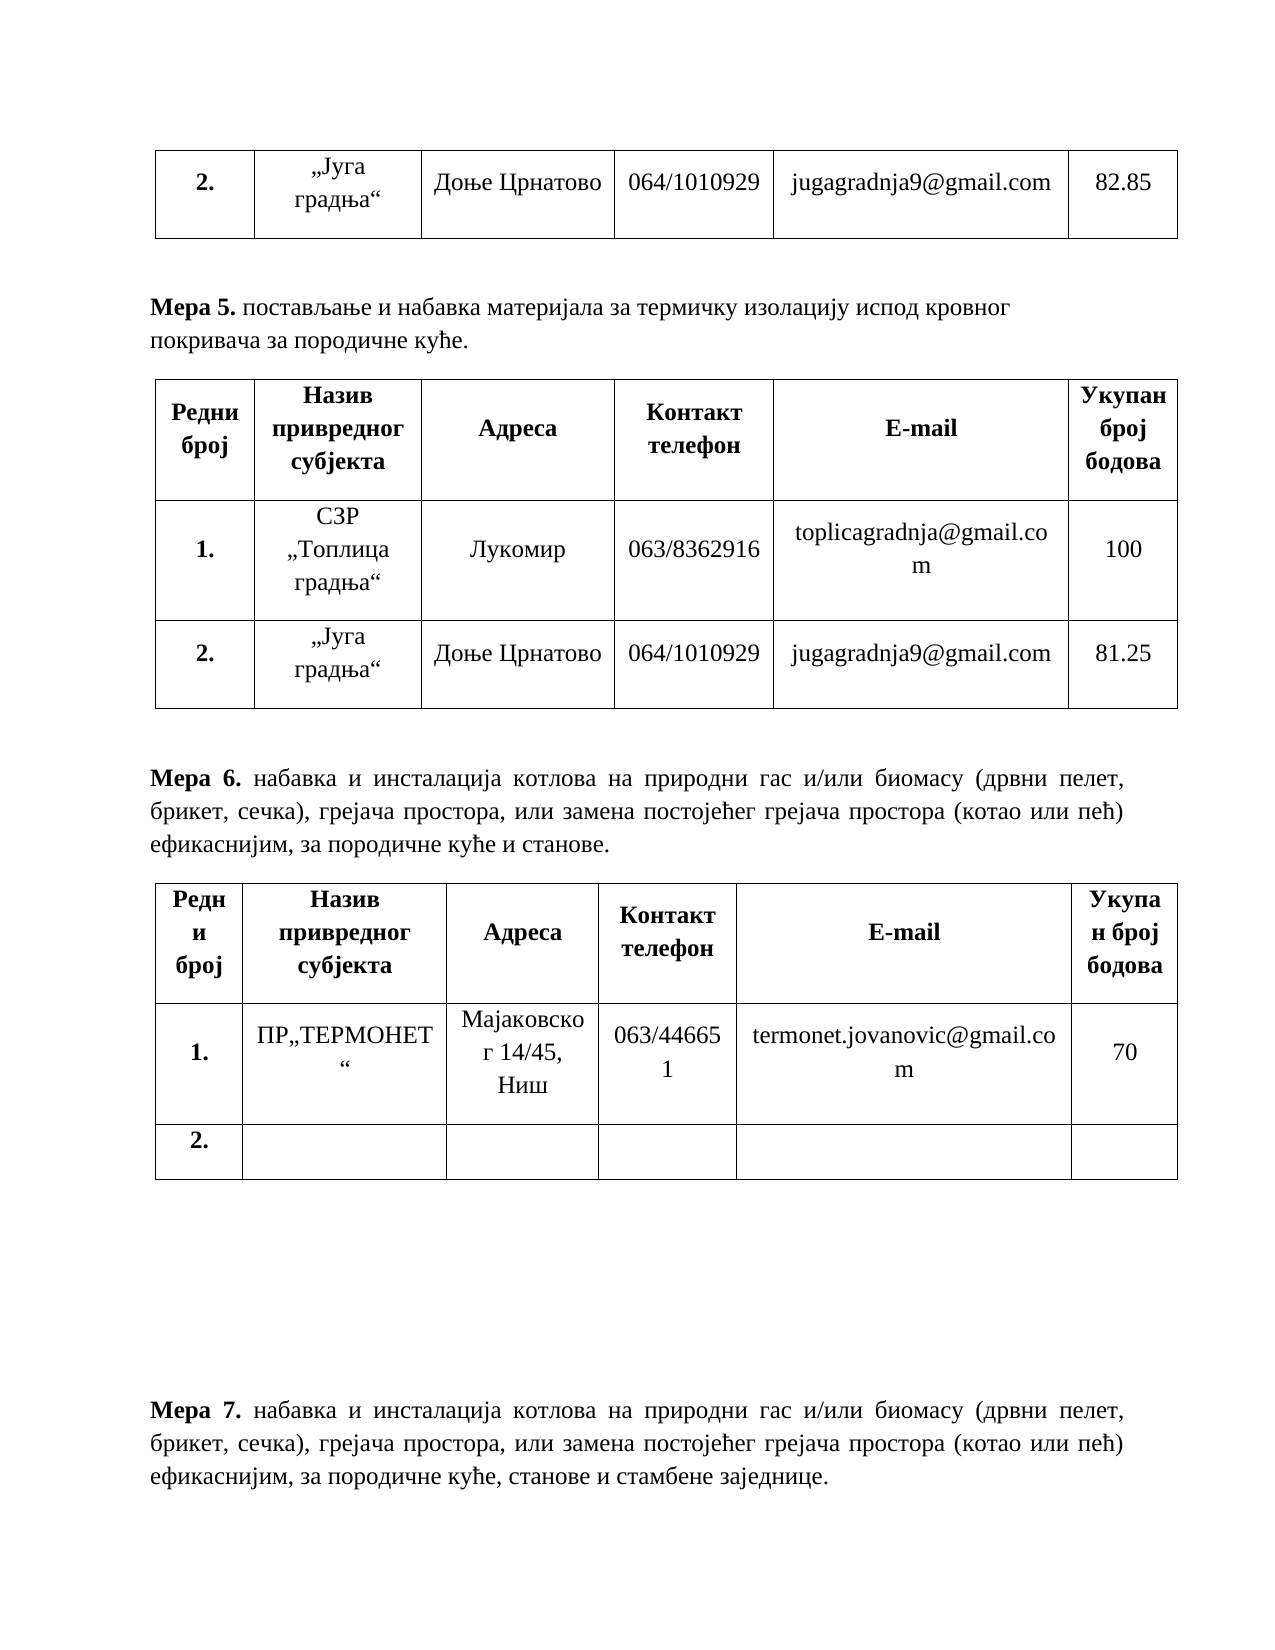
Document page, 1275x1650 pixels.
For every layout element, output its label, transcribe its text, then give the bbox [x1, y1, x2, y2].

text Мера 5. постављање и набавка материјала за термичку изолацију испод кровног покривача за породичне куће. [150, 292, 1125, 354]
table_cell jugagradnja9@gmail.com [774, 151, 1068, 237]
text Мера 6. набавка и инсталација котлова на природни гас и/или биомасу (дрвни пелет, брикет, сечка), грејачa простора, или замена постојећег грејача простора (котао или пећ) ефикаснијим, за породичне куће и станове. [150, 763, 1125, 857]
table_header Назив привредног субјекта [255, 380, 421, 500]
table_cell [447, 1125, 598, 1178]
table_cell 064/1010929 [615, 151, 773, 237]
table_header E-mail [774, 380, 1068, 500]
table_header Адреса [447, 884, 598, 1003]
table_header E-mail [737, 884, 1071, 1003]
table_cell 70 [1072, 1004, 1177, 1124]
table_cell 2. [156, 1125, 242, 1178]
table_cell [737, 1125, 1071, 1178]
table_header Адреса [422, 380, 614, 500]
table_cell 1. [156, 1004, 242, 1124]
table_header Редни број [156, 380, 254, 500]
table_cell jugagradnja9@gmail.com [774, 621, 1068, 708]
table_cell [243, 1125, 446, 1178]
table_header Укупан број бодова [1072, 884, 1177, 1003]
table_cell „Југа градња“ [255, 621, 421, 708]
table_cell Доње Црнатово [422, 621, 614, 708]
table_header Контакт телефон [599, 884, 736, 1003]
table_cell [1072, 1125, 1177, 1178]
table_header Контакт телефон [615, 380, 773, 500]
text Мера 7. набавка и инсталација котлова на природни гас и/или биомасу (дрвни пелет, брикет, сечка), грејачa простора, или замена постојећег грејача простора (котао или пећ) ефикаснијим, за породичне куће, станове и стамбене заједнице. [150, 1395, 1125, 1490]
table_cell Мајаковског 14/45, Ниш [447, 1004, 598, 1124]
table_cell 063/8362916 [615, 501, 773, 620]
table_header Укупан број бодова [1069, 380, 1177, 500]
table_cell toplicagradnja@gmail.com [774, 501, 1068, 620]
table_cell ПР„ТЕРМОНЕТ“ [243, 1004, 446, 1124]
table_cell 063/446651 [599, 1004, 736, 1124]
table_cell Доње Црнатово [422, 151, 614, 237]
table_header Редни број [156, 884, 242, 1003]
table_cell termonet.jovanovic@gmail.com [737, 1004, 1071, 1124]
table_cell „Југа градња“ [255, 151, 421, 237]
table_cell 064/1010929 [615, 621, 773, 708]
table_cell Лукомир [422, 501, 614, 620]
table_cell 2. [156, 621, 254, 708]
table_cell [599, 1125, 736, 1178]
table_cell СЗР „Топлица градња“ [255, 501, 421, 620]
table_cell 1. [156, 501, 254, 620]
table_cell 82.85 [1069, 151, 1177, 237]
table_cell 81.25 [1069, 621, 1177, 708]
table_cell 2. [156, 151, 254, 237]
table_header Назив привредног субјекта [243, 884, 446, 1003]
table_cell 100 [1069, 501, 1177, 620]
